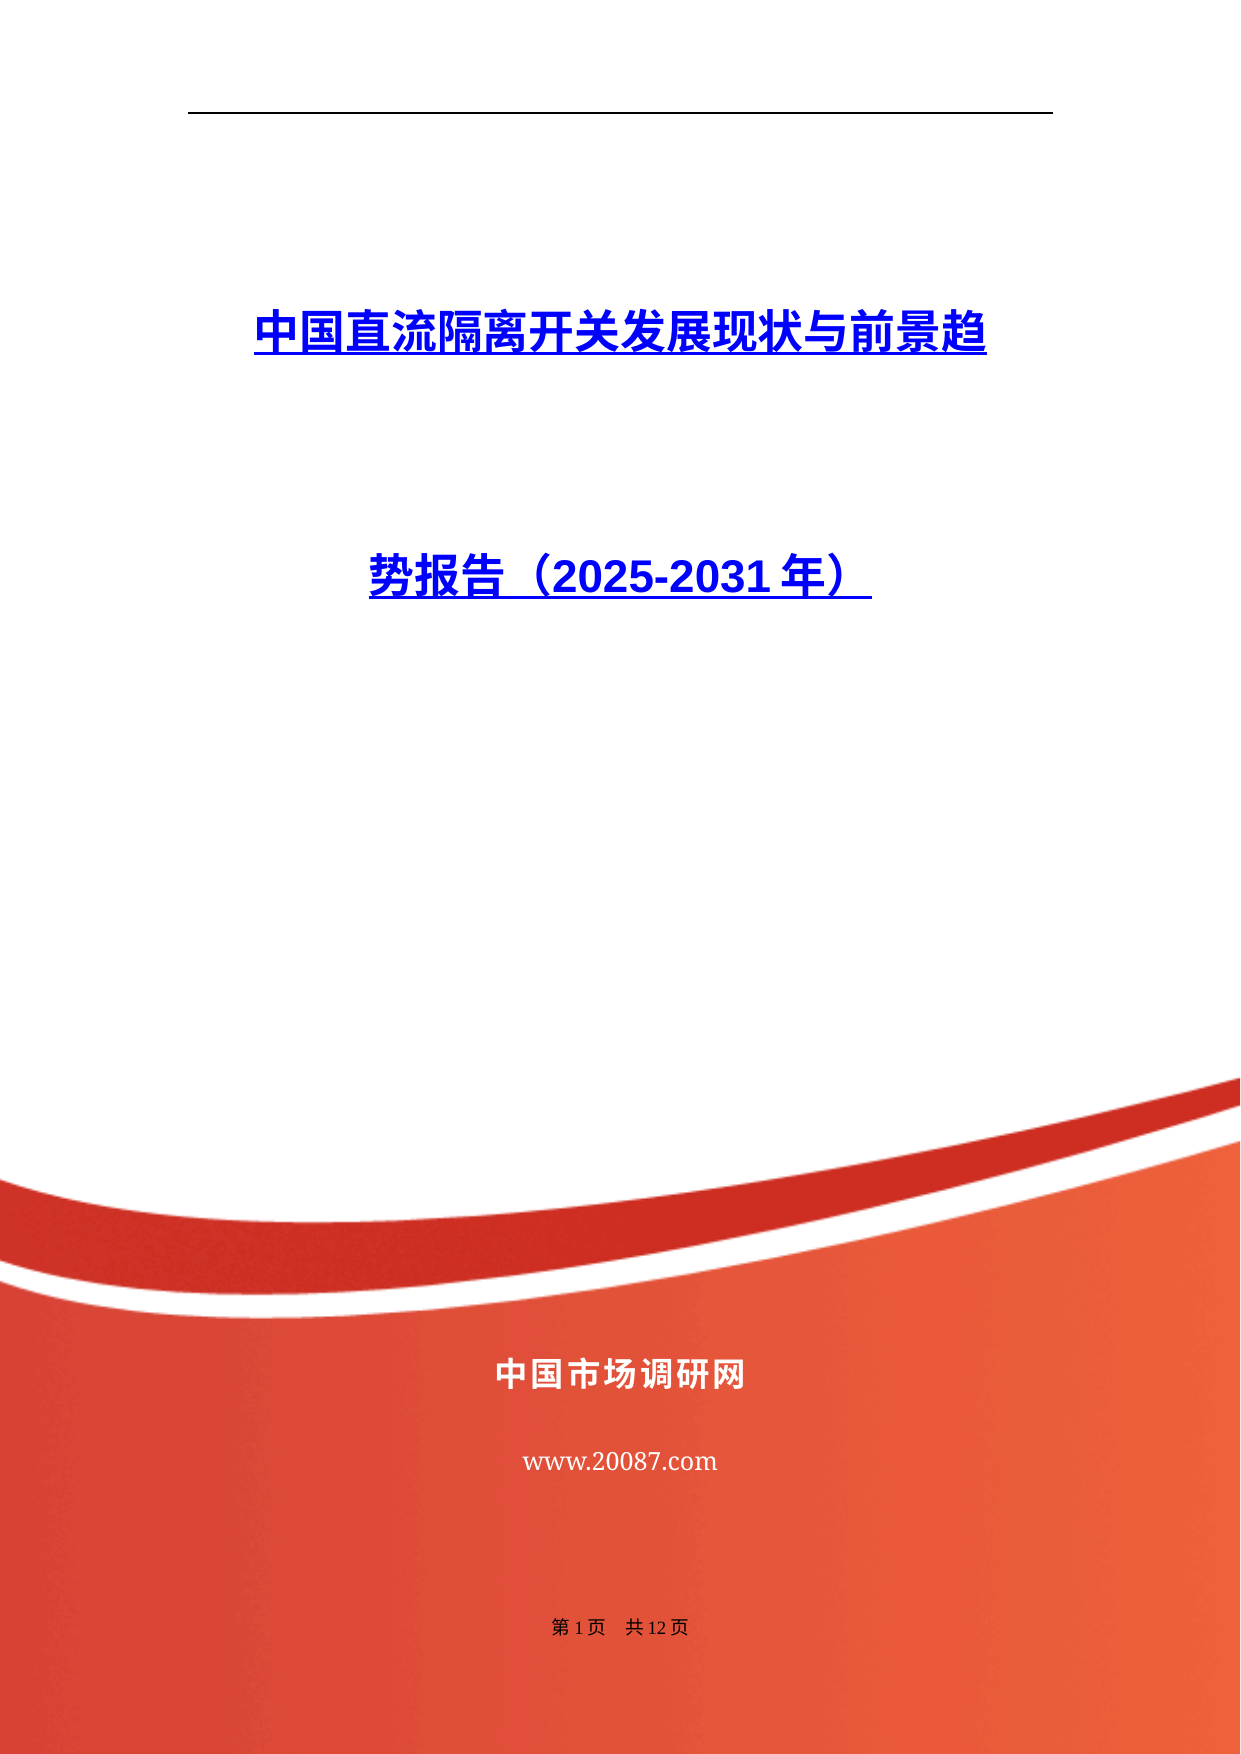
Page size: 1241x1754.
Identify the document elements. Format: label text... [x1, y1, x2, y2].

table_header 中国直流隔离开关发展现状与前景趋势报告（2025-2031年） [188, 207, 1053, 773]
text www.20087.com [187, 1428, 1053, 1493]
subtitle 中国市场调研网 [187, 1339, 1053, 1404]
picture [0, 1006, 1241, 1754]
